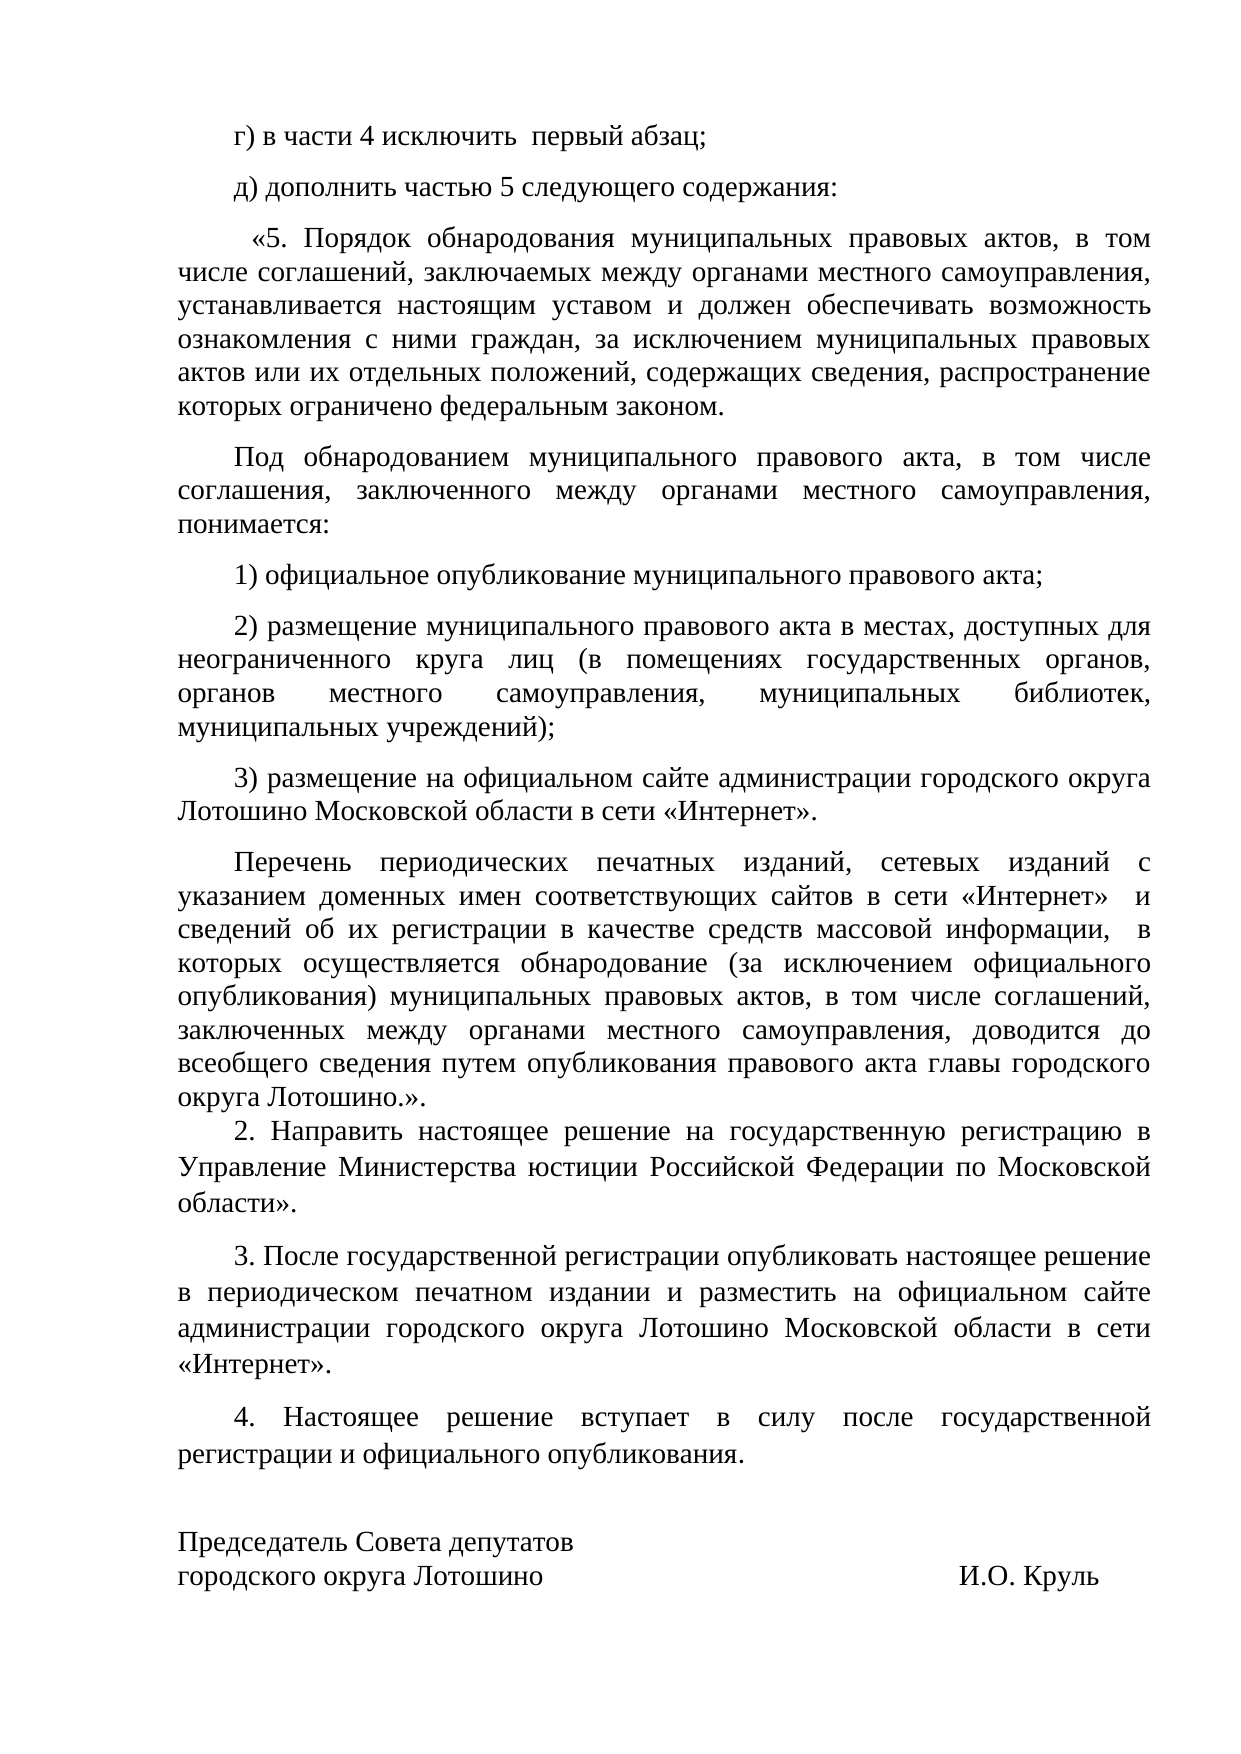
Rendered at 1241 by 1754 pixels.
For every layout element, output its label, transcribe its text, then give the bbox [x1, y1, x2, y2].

text 4. Настоящее решение вступает в силу после государственной регистрации и официального опубликования. [177, 1399, 1152, 1471]
text д) дополнить частью 5 следующего содержания: [177, 169, 1152, 203]
text 2) размещение муниципального правового акта в местах, доступных для неограниченного круга лиц (в помещениях государственных органов, органов местного самоуправления, муниципальных библиотек, муниципальных учреждений); [177, 608, 1152, 742]
text 3. После государственной регистрации опубликовать настоящее решение в периодическом печатном издании и разместить на официальном сайте администрации городского округа Лотошино Московской области в сети «Интернет». [177, 1238, 1152, 1380]
text Председатель Совета депутатов [177, 1524, 1152, 1558]
text Перечень периодических печатных изданий, сетевых изданий с указанием доменных имен соответствующих сайтов в сети «Интернет» и сведений об их регистрации в качестве средств массовой информации, в которых осуществляется обнародование (за исключением официального опубликования) муниципальных правовых актов, в том числе соглашений, заключенных между органами местного самоуправления, доводится до всеобщего сведения путем опубликования правового акта главы городского округа Лотошино.». [177, 844, 1152, 1113]
text 3) размещение на официальном сайте администрации городского округа Лотошино Московской области в сети «Интернет». [177, 760, 1152, 827]
text г) в части 4 исключить первый абзац; [177, 118, 1152, 152]
text Под обнародованием муниципального правового акта, в том числе соглашения, заключенного между органами местного самоуправления, понимается: [177, 439, 1152, 539]
text городского округа Лотошино И.О. Круль [177, 1558, 1152, 1591]
text «5. Порядок обнародования муниципальных правовых актов, в том числе соглашений, заключаемых между органами местного самоуправления, устанавливается настоящим уставом и должен обеспечивать возможность ознакомления с ними граждан, за исключением муниципальных правовых актов или их отдельных положений, содержащих сведения, распространение которых ограничено федеральным законом. [177, 220, 1152, 421]
text 2. Направить настоящее решение на государственную регистрацию в Управление Министерства юстиции Российской Федерации по Московской области». [177, 1113, 1152, 1218]
text 1) официальное опубликование муниципального правового акта; [177, 557, 1152, 591]
